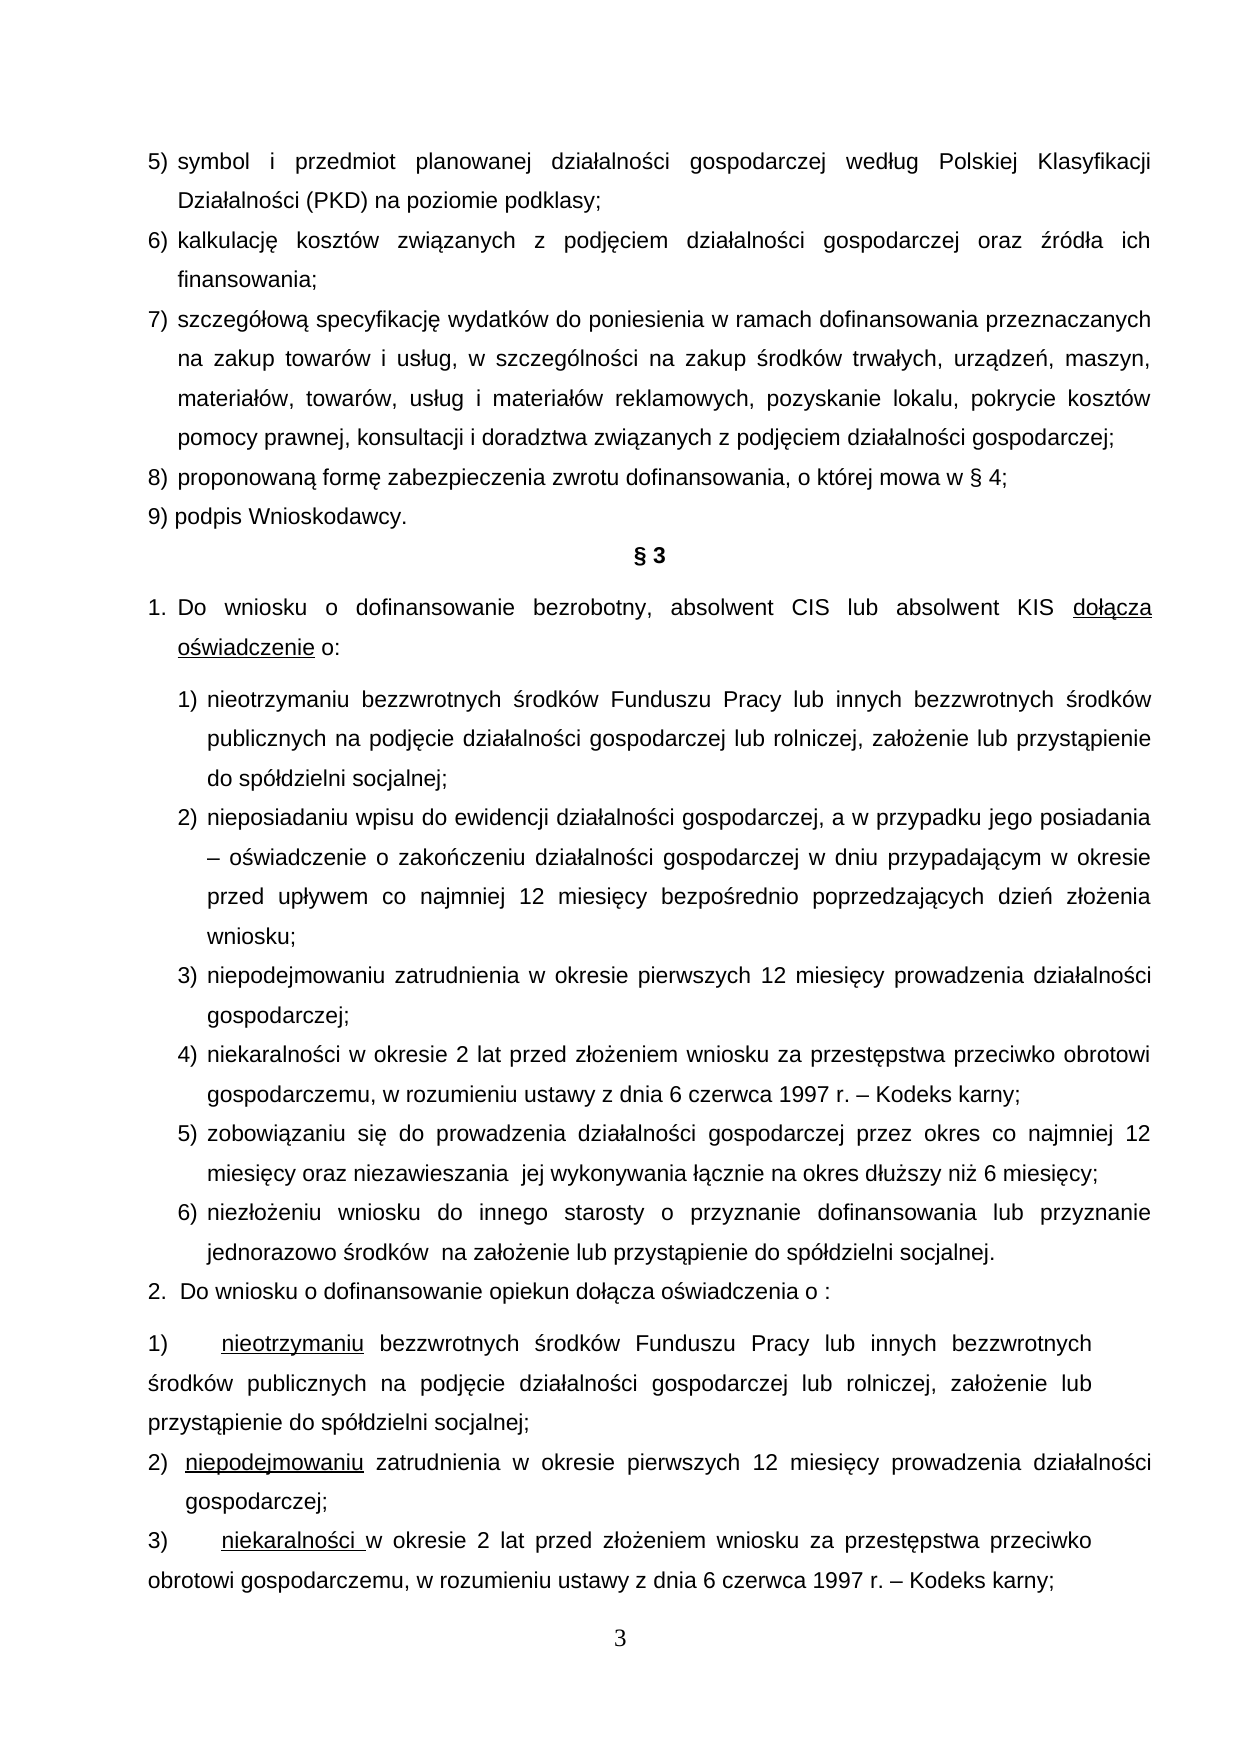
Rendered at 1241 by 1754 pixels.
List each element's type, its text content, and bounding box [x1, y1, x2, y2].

list nieotrzymaniu bezzwrotnych środków Funduszu Pracy lub innych bezzwrotnych środków publicznych na podjęcie działalności gospodarczej lub rolniczej, założenie lub przystąpienie do spółdzielni socjalnej; [177, 686, 1152, 791]
text § 3 [148, 542, 1152, 569]
list niepodejmowaniu zatrudnienia w okresie pierwszych 12 miesięcy prowadzenia działalności gospodarczej; [148, 1448, 1152, 1514]
text 2. Do wniosku o dofinansowanie opiekun dołącza oświadczenia o : [148, 1278, 1152, 1304]
list symbol i przedmiot planowanej działalności gospodarczej według Polskiej Klasyfikacji Działalności (PKD) na poziomie podklasy; [148, 148, 1152, 213]
list szczegółową specyfikację wydatków do poniesienia w ramach dofinansowania przeznaczanych na zakup towarów i usług, w szczególności na zakup środków trwałych, urządzeń, maszyn, materiałów, towarów, usług i materiałów reklamowych, pozyskanie lokalu, pokrycie kosztów pomocy prawnej, konsultacji i doradztwa związanych z podjęciem działalności gospodarczej; [148, 306, 1152, 450]
list niepodejmowaniu zatrudnienia w okresie pierwszych 12 miesięcy prowadzenia działalności gospodarczej; [177, 962, 1152, 1028]
list nieposiadaniu wpisu do ewidencji działalności gospodarczej, a w przypadku jego posiadania – oświadczenie o zakończeniu działalności gospodarczej w dniu przypadającym w okresie przed upływem co najmniej 12 miesięcy bezpośrednio poprzedzających dzień złożenia wniosku; [177, 804, 1152, 949]
list Do wniosku o dofinansowanie bezrobotny, absolwent CIS lub absolwent KIS dołącza oświadczenie o: [148, 594, 1152, 660]
list zobowiązaniu się do prowadzenia działalności gospodarczej przez okres co najmniej 12 miesięcy oraz niezawieszania jej wykonywania łącznie na okres dłuższy niż 6 miesięcy; [177, 1120, 1152, 1186]
list kalkulację kosztów związanych z podjęciem działalności gospodarczej oraz źródła ich finansowania; [148, 227, 1152, 292]
list proponowaną formę zabezpieczenia zwrotu dofinansowania, o której mowa w § 4; [148, 463, 1152, 490]
list niekaralności w okresie 2 lat przed złożeniem wniosku za przestępstwa przeciwko obrotowi gospodarczemu, w rozumieniu ustawy z dnia 6 czerwca 1997 r. – Kodeks karny; [148, 1527, 1093, 1593]
list nieotrzymaniu bezzwrotnych środków Funduszu Pracy lub innych bezzwrotnych środków publicznych na podjęcie działalności gospodarczej lub rolniczej, założenie lub przystąpienie do spółdzielni socjalnej; [148, 1330, 1093, 1435]
text 9) podpis Wnioskodawcy. [148, 503, 1152, 529]
list niekaralności w okresie 2 lat przed złożeniem wniosku za przestępstwa przeciwko obrotowi gospodarczemu, w rozumieniu ustawy z dnia 6 czerwca 1997 r. – Kodeks karny; [177, 1041, 1152, 1107]
